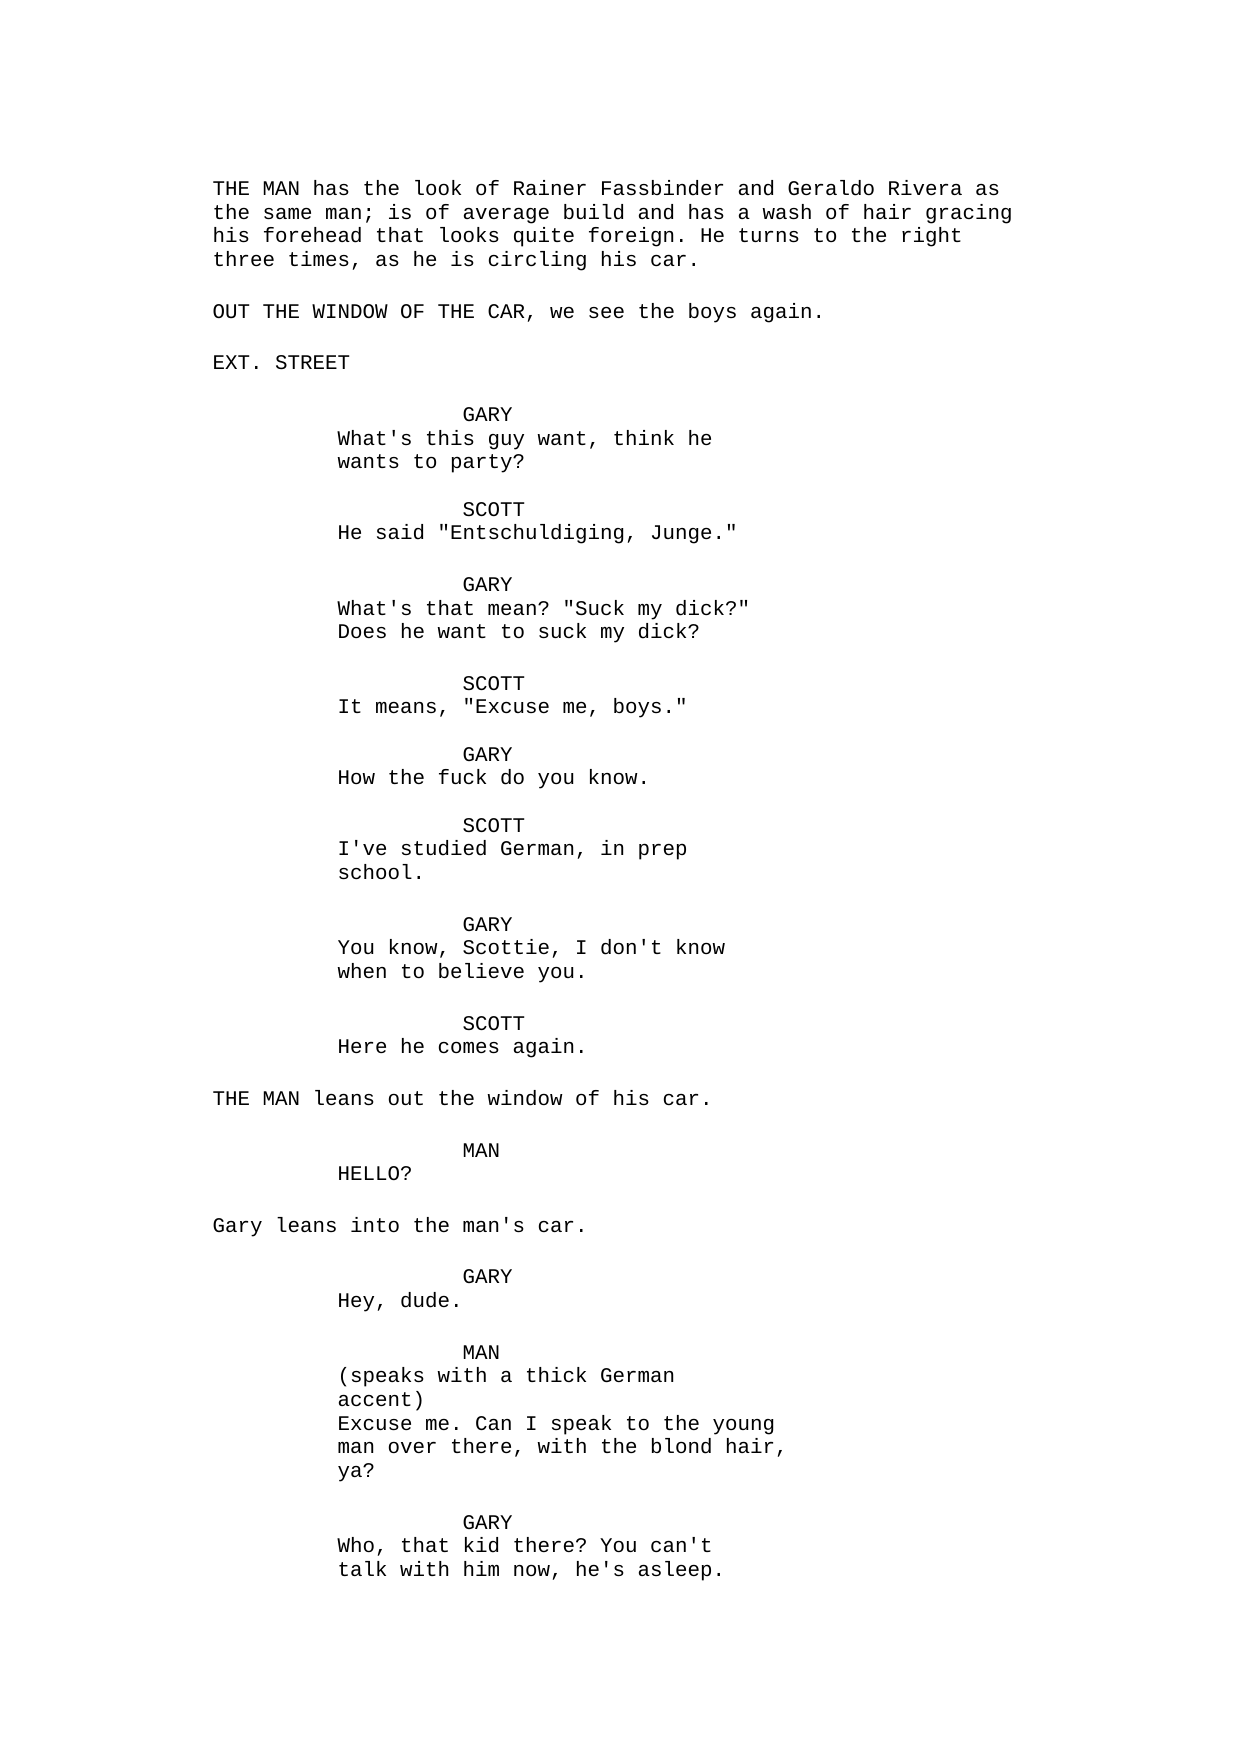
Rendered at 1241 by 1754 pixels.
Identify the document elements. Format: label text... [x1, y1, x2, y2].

text What's that mean? "Suck my dick?" [150, 597, 1090, 621]
text THE MAN has the look of Rainer Fassbinder and Geraldo Rivera as [150, 178, 1090, 202]
text He said "Entschuldiging, Junge." [150, 522, 1090, 546]
text accent) [150, 1389, 1090, 1413]
text SCOTT [150, 498, 1090, 522]
text What's this guy want, think he [150, 428, 1090, 451]
text man over there, with the blond hair, [150, 1436, 1090, 1460]
text SCOTT [150, 1013, 1090, 1036]
text SCOTT [150, 673, 1090, 696]
text wants to party? [150, 451, 1090, 475]
text EXT. STREET [150, 352, 1090, 376]
text OUT THE WINDOW OF THE CAR, we see the boys again. [150, 301, 1090, 324]
text I've studied German, in prep [150, 838, 1090, 862]
text MAN [150, 1342, 1090, 1366]
text three times, as he is circling his car. [150, 249, 1090, 273]
text when to believe you. [150, 961, 1090, 984]
text GARY [150, 1512, 1090, 1535]
text Hey, dude. [150, 1290, 1090, 1314]
text It means, "Excuse me, boys." [150, 696, 1090, 720]
text Here he comes again. [150, 1036, 1090, 1060]
text Does he want to suck my dick? [150, 621, 1090, 645]
text GARY [150, 914, 1090, 937]
text the same man; is of average build and has a wash of hair gracing [150, 202, 1090, 225]
text GARY [150, 744, 1090, 767]
text school. [150, 862, 1090, 886]
text (speaks with a thick German [150, 1366, 1090, 1389]
text Excuse me. Can I speak to the young [150, 1413, 1090, 1436]
text GARY [150, 1267, 1090, 1290]
text Gary leans into the man's car. [150, 1215, 1090, 1238]
text THE MAN leans out the window of his car. [150, 1088, 1090, 1112]
text GARY [150, 404, 1090, 428]
text How the fuck do you know. [150, 767, 1090, 791]
text ya? [150, 1460, 1090, 1484]
text his forehead that looks quite foreign. He turns to the right [150, 225, 1090, 249]
text talk with him now, he's asleep. [150, 1559, 1090, 1583]
text MAN [150, 1139, 1090, 1163]
text You know, Scottie, I don't know [150, 937, 1090, 961]
text Who, that kid there? You can't [150, 1535, 1090, 1559]
text GARY [150, 574, 1090, 597]
text SCOTT [150, 815, 1090, 838]
text HELLO? [150, 1163, 1090, 1187]
